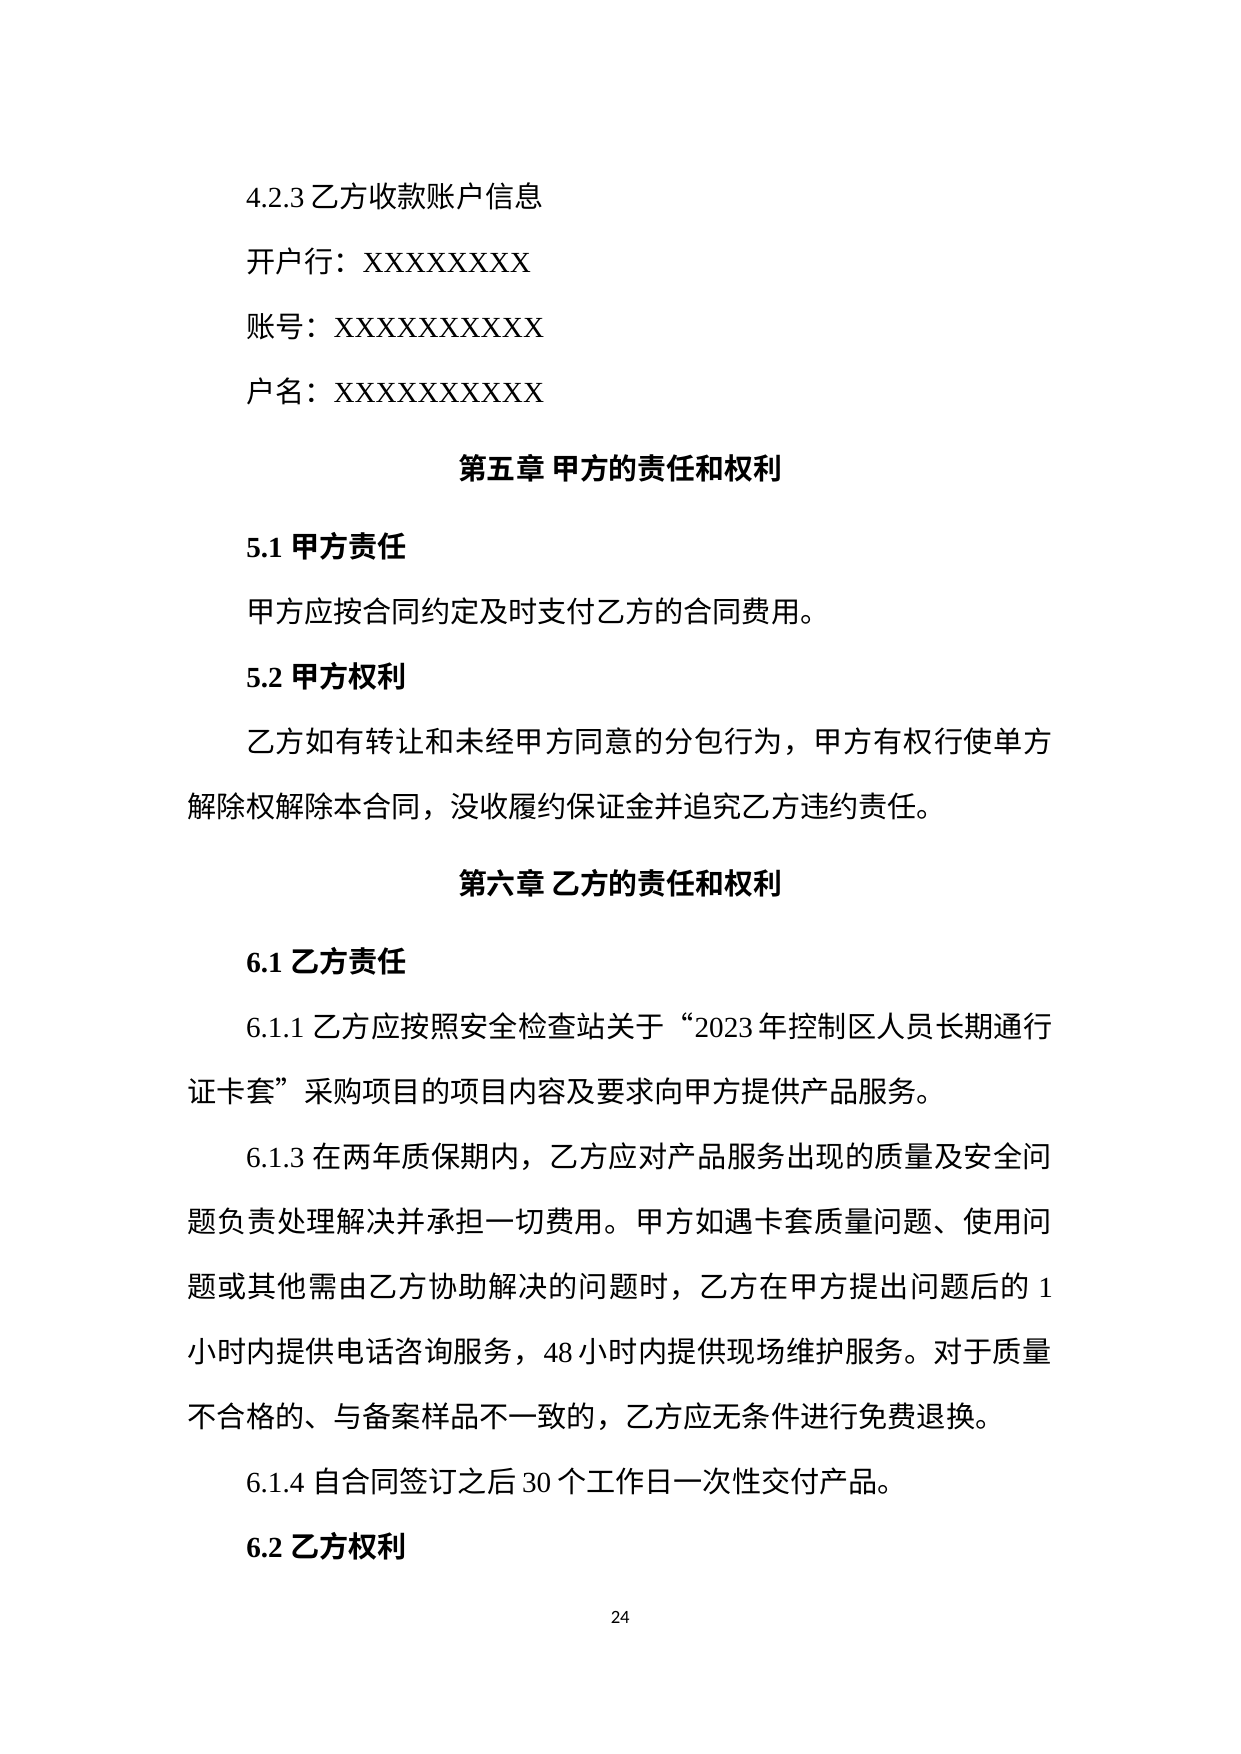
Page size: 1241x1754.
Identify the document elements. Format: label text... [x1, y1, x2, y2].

text 第五章 甲方的责任和权利 [187, 434, 1053, 499]
text 户名：XXXXXXXXXX [187, 357, 1053, 422]
text 6.1.1 乙方应按照安全检查站关于“2023年控制区人员长期通行证卡套”采购项目的项目内容及要求向甲方提供产品服务。 [187, 992, 1053, 1122]
text 开户行：XXXXXXXX [187, 227, 1053, 292]
text 6.2 乙方权利 [187, 1512, 1053, 1577]
text 6.1 乙方责任 [187, 927, 1053, 992]
text 甲方应按合同约定及时支付乙方的合同费用。 [187, 577, 1053, 642]
text 5.2 甲方权利 [187, 642, 1053, 707]
text 乙方如有转让和未经甲方同意的分包行为，甲方有权行使单方解除权解除本合同，没收履约保证金并追究乙方违约责任。 [187, 707, 1053, 837]
text 第六章 乙方的责任和权利 [187, 849, 1053, 914]
text 6.1.3 在两年质保期内，乙方应对产品服务出现的质量及安全问题负责处理解决并承担一切费用。甲方如遇卡套质量问题、使用问题或其他需由乙方协助解决的问题时，乙方在甲方提出问题后的1小时内提供电话咨询服务，48小时内提供现场维护服务。对于质量不合格的、与备案样品不一致的，乙方应无条件进行免费退换。 [187, 1122, 1053, 1447]
text 6.1.4 自合同签订之后30个工作日一次性交付产品。 [187, 1447, 1053, 1512]
text 4.2.3乙方收款账户信息 [187, 162, 1053, 227]
text 账号：XXXXXXXXXX [187, 292, 1053, 357]
text 5.1 甲方责任 [187, 512, 1053, 577]
